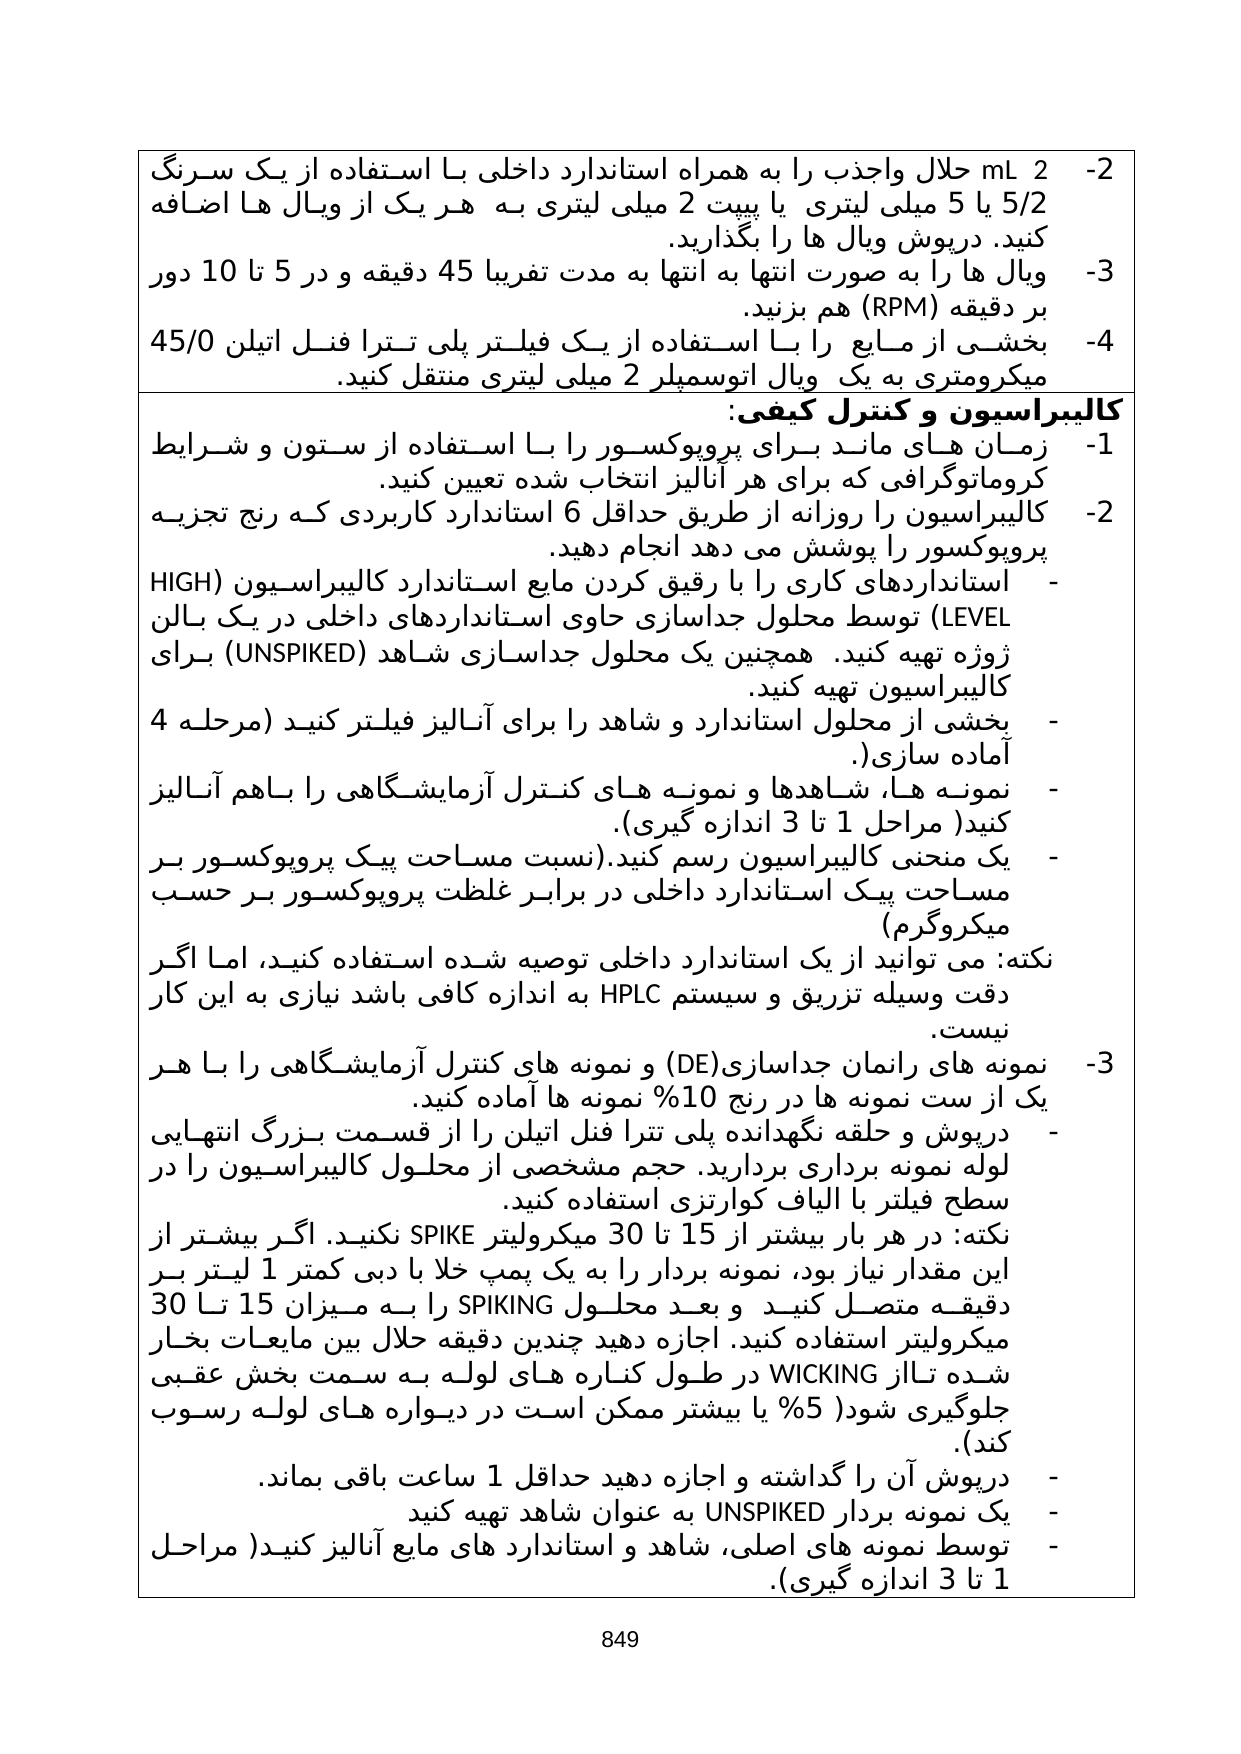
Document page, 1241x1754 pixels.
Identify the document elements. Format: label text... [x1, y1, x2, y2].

table_cell کالیبراسیون و کنترل کیفی: زمان های ماند برای پروپوکسور را با استفاده از ستون و شرایط کروماتوگرافی که برای هر آنالیز انتخاب شده تعیین کنید. کالیبراسیون را روزانه از طریق حداقل 6 استاندارد کاربردی که رنج تجزیه پروپوکسور را پوشش می دهد انجام دهید. استانداردهای کاری را با رقیق کردن مایع استاندارد کالیبراسیون (HIGH LEVEL) توسط محلول جداسازی حاوی استانداردهای داخلی در یک بالن ژوژه تهیه کنید. همچنین یک محلول جداسازی شاهد (UNSPIKED) برای کالیبراسیون تهیه کنید. بخشی از محلول استاندارد و شاهد را برای آنالیز فیلتر کنید (مرحله 4 آماده سازی(. نمونه ها، شاهدها و نمونه های کنترل آزمایشگاهی را باهم آنالیز کنید( مراحل 1 تا 3 اندازه گیری). یک منحنی کالیبراسیون رسم کنید.(نسبت مساحت پیک پروپوکسور بر مساحت پیک استاندارد داخلی در برابر غلظت پروپوکسور بر حسب میکروگرم) نکته: می توانید از یک استاندارد داخلی توصیه شده استفاده کنید، اما اگر دقت وسیله تزریق و سیستم HPLC به اندازه کافی باشد نیازی به این کار نیست. نمونه های رانمان جداسازی(DE) و نمونه های کنترل آزمایشگاهی را با هر یک از ست نمونه ها در رنج 10% نمونه ها آماده کنید. درپوش و حلقه نگهدانده پلی تترا فنل اتیلن را از قسمت بزرگ انتهایی لوله نمونه برداری بردارید. حجم مشخصی از محلول کالیبراسیون را در سطح فیلتر با الیاف کوارتزی استفاده کنید. نکته: در هر بار بیشتر از 15 تا 30 میکرولیتر SPIKE نکنید. اگر بیشتر از این مقدار نیاز بود، نمونه بردار را به یک پمپ خلا با دبی کمتر 1 لیتر بر دقیقه متصل کنید و بعد محلول SPIKING را به میزان 15 تا 30 میکرولیتر استفاده کنید. اجازه دهید چندین دقیقه حلال بین مایعات بخار شده تااز WICKING در طول کناره های لوله به سمت بخش عقبی جلوگیری شود( 5% یا بیشتر ممکن است در دیواره های لوله رسوب کند). درپوش آن را گداشته و اجازه دهید حداقل 1 ساعت باقی بماند. یک نمونه بردار UNSPIKED به عنوان شاهد تهیه کنید توسط نمونه های اصلی، شاهد و استاندارد های مایع آنالیز کنید( مراحل 1 تا 3 اندازه گیری). [139, 393, 1134, 1597]
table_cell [139, 151, 1134, 392]
